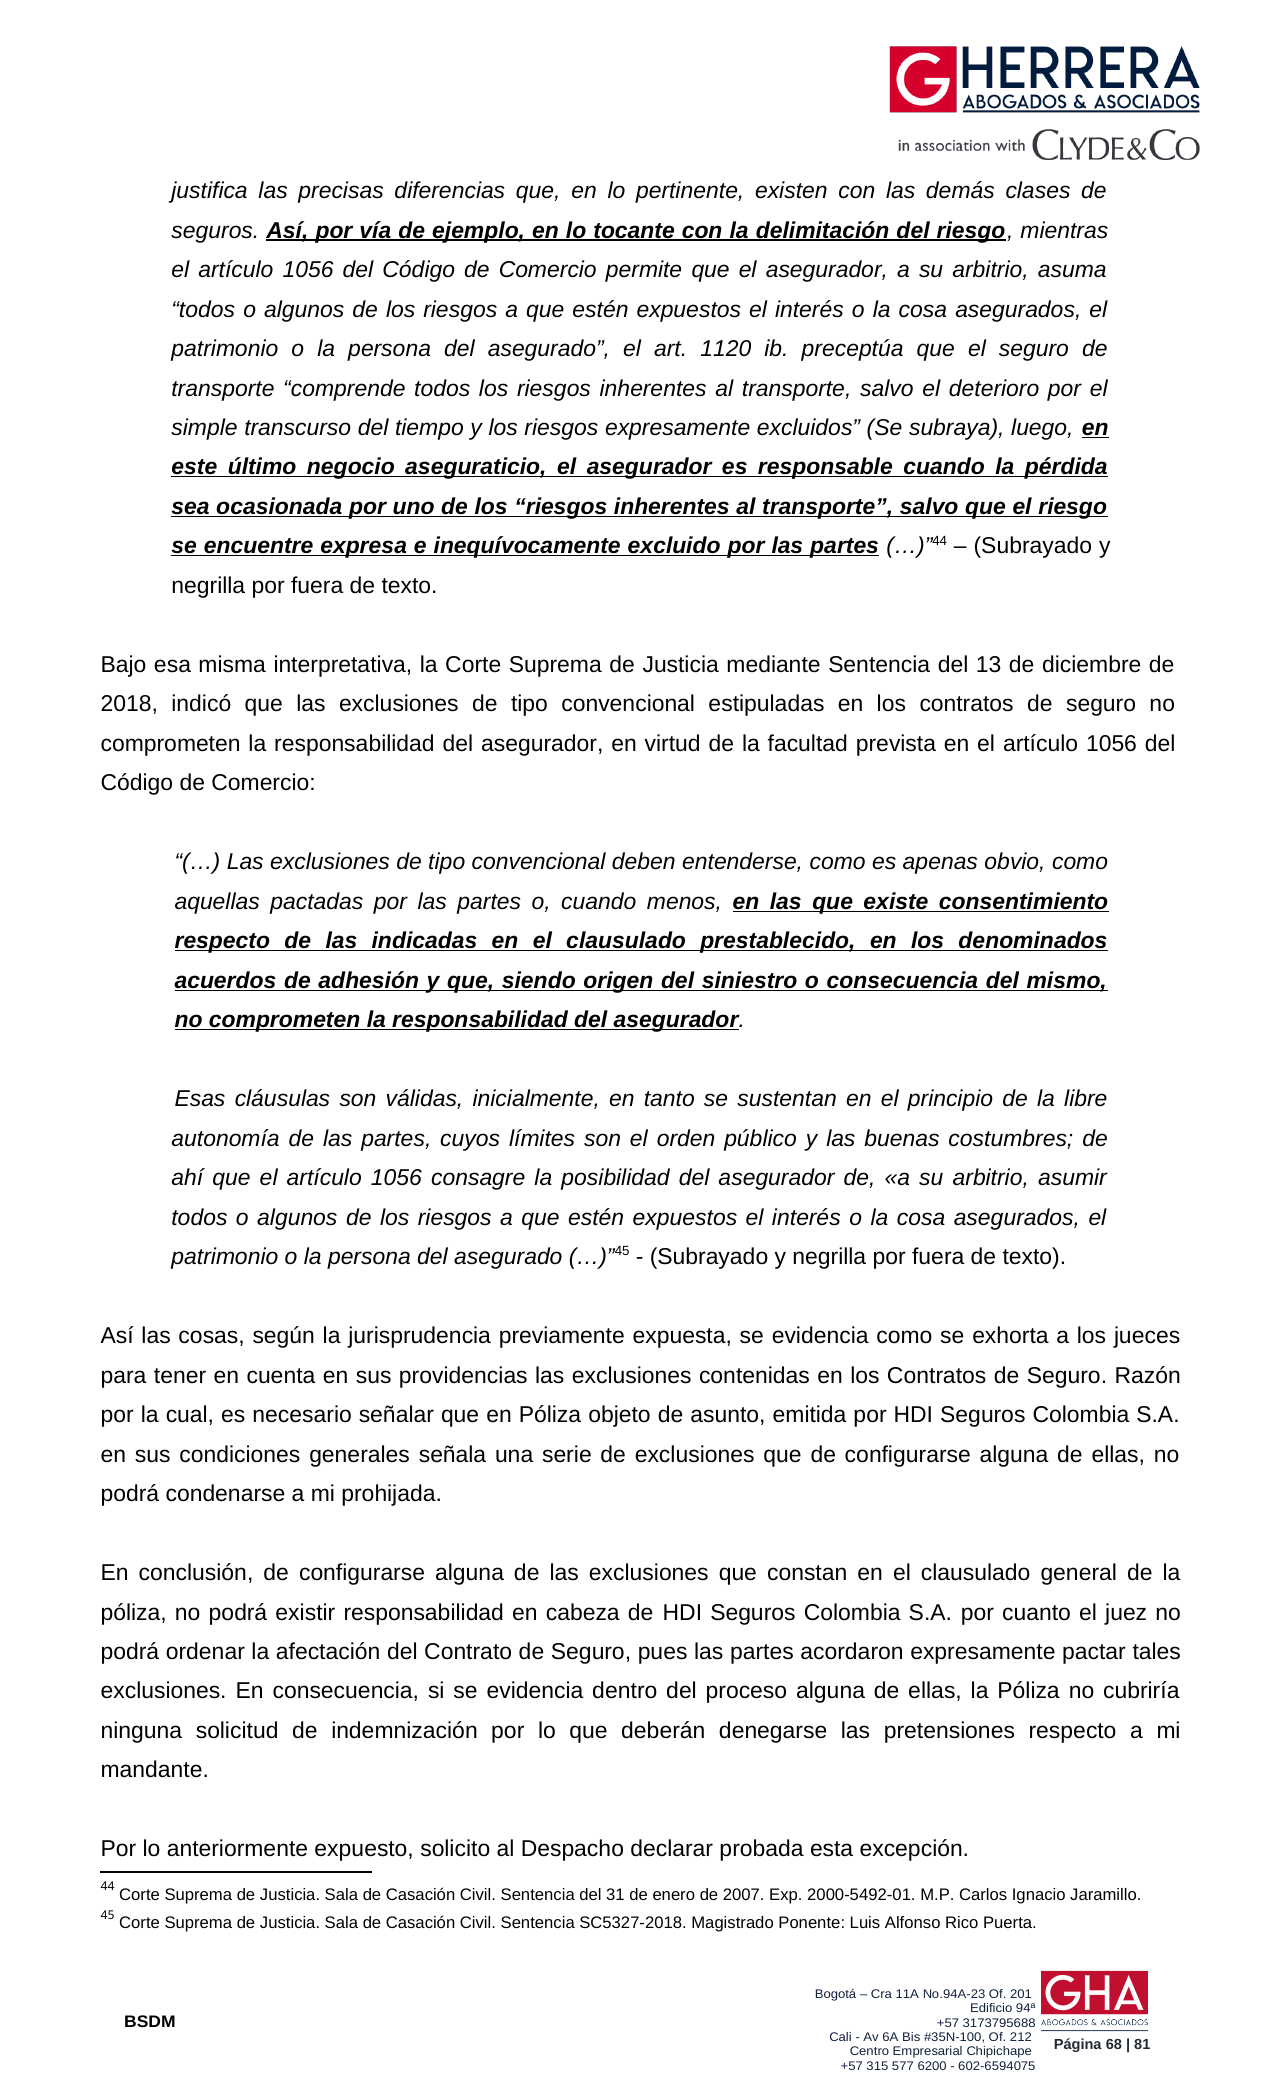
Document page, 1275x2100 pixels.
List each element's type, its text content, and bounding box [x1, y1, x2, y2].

text En conclusión, de configurarse alguna de las exclusiones que constan en el clausulado general de la póliza, no podrá existir responsabilidad en cabeza de HDI Seguros Colombia S.A. por cuanto el juez no podrá ordenar la afectación del Contrato de Seguro, pues las partes acordaron expresamente pactar tales exclusiones. En consecuencia, si se evidencia dentro del proceso alguna de ellas, la Póliza no cubriría ninguna solicitud de indemnización por lo que deberán denegarse las pretensiones respecto a mi mandante. [100, 1559, 1181, 1783]
text Por lo anteriormente expuesto, solicito al Despacho declarar probada esta excepción. [100, 1835, 1181, 1862]
list Esas cláusulas son válidas, inicialmente, en tanto se sustentan en el principio de la libre autonomía de las partes, cuyos límites son el orden público y las buenas costumbres; de ahí que el artículo 1056 consagre la posibilidad del asegurador de, «a su arbitrio, asumir todos o algunos de los riesgos a que estén expuestos el interés o la cosa asegurados, el patrimonio o la persona del asegurado (…)” - (Subrayado y negrilla por fuera de texto). [171, 1085, 1110, 1269]
picture [869, 29, 1220, 177]
text Bajo esa misma interpretativa, la Corte Suprema de Justicia mediante Sentencia del 13 de diciembre de 2018, indicó que las exclusiones de tipo convencional estipuladas en los contratos de seguro no comprometen la responsabilidad del asegurador, en virtud de la facultad prevista en el artículo 1056 del Código de Comercio: [100, 651, 1176, 796]
list “(…) Las exclusiones de tipo convencional deben entenderse, como es apenas obvio, como aquellas pactadas por las partes o, cuando menos, en las que existe consentimiento respecto de las indicadas en el clausulado prestablecido, en los denominados acuerdos de adhesión y que, siendo origen del siniestro o consecuencia del mismo, no comprometen la responsabilidad del asegurador. [174, 848, 1110, 1033]
picture [1034, 1967, 1154, 2035]
text Así las cosas, según la jurisprudencia previamente expuesta, se evidencia como se exhorta a los jueces para tener en cuenta en sus providencias las exclusiones contenidas en los Contratos de Seguro. Razón por la cual, es necesario señalar que en Póliza objeto de asunto, emitida por HDI Seguros Colombia S.A. en sus condiciones generales señala una serie de exclusiones que de configurarse alguna de ellas, no podrá condenarse a mi prohijada. [100, 1322, 1181, 1506]
